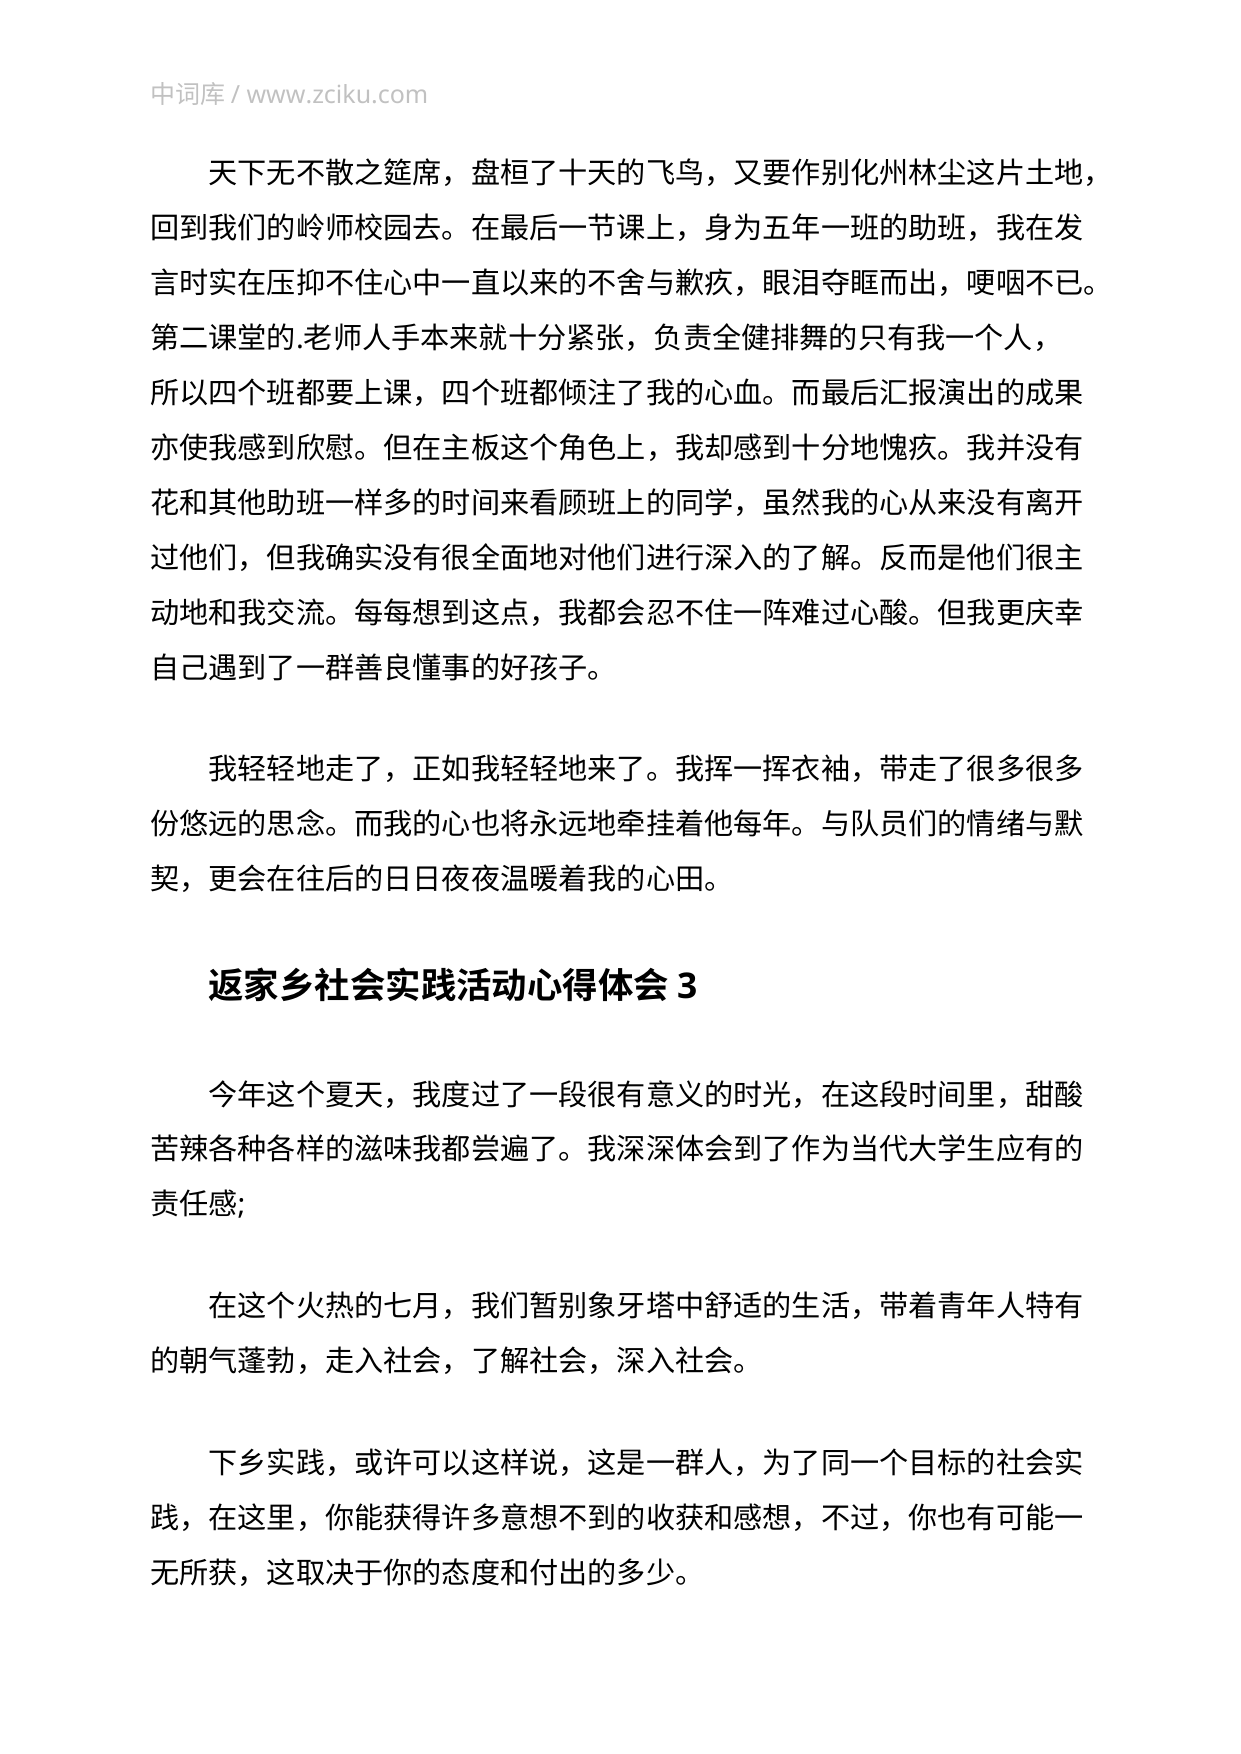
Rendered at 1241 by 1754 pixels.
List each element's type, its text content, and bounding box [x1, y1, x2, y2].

text 今年这个夏天，我度过了一段很有意义的时光，在这段时间里，甜酸苦辣各种各样的滋味我都尝遍了。我深深体会到了作为当代大学生应有的责任感; [150, 1071, 1090, 1223]
text 在这个火热的七月，我们暂别象牙塔中舒适的生活，带着青年人特有的朝气蓬勃，走入社会，了解社会，深入社会。 [150, 1283, 1090, 1380]
text 天下无不散之筵席，盘桓了十天的飞鸟，又要作别化州林尘这片土地，回到我们的岭师校园去。在最后一节课上，身为五年一班的助班，我在发言时实在压抑不住心中一直以来的不舍与歉疚，眼泪夺眶而出，哽咽不已。第二课堂的.老师人手本来就十分紧张，负责全健排舞的只有我一个人，所以四个班都要上课，四个班都倾注了我的心血。而最后汇报演出的成果亦使我感到欣慰。但在主板这个角色上，我却感到十分地愧疚。我并没有花和其他助班一样多的时间来看顾班上的同学，虽然我的心从来没有离开过他们，但我确实没有很全面地对他们进行深入的了解。反而是他们很主动地和我交流。每每想到这点，我都会忍不住一阵难过心酸。但我更庆幸自己遇到了一群善良懂事的好孩子。 [150, 150, 1090, 686]
text 返家乡社会实践活动心得体会 3 [150, 957, 1090, 1009]
text 下乡实践，或许可以这样说，这是一群人，为了同一个目标的社会实践，在这里，你能获得许多意想不到的收获和感想，不过，你也有可能一无所获，这取决于你的态度和付出的多少。 [150, 1439, 1090, 1592]
text 我轻轻地走了，正如我轻轻地来了。我挥一挥衣袖，带走了很多很多份悠远的思念。而我的心也将永远地牵挂着他每年。与队员们的情绪与默契，更会在往后的日日夜夜温暖着我的心田。 [150, 746, 1090, 898]
